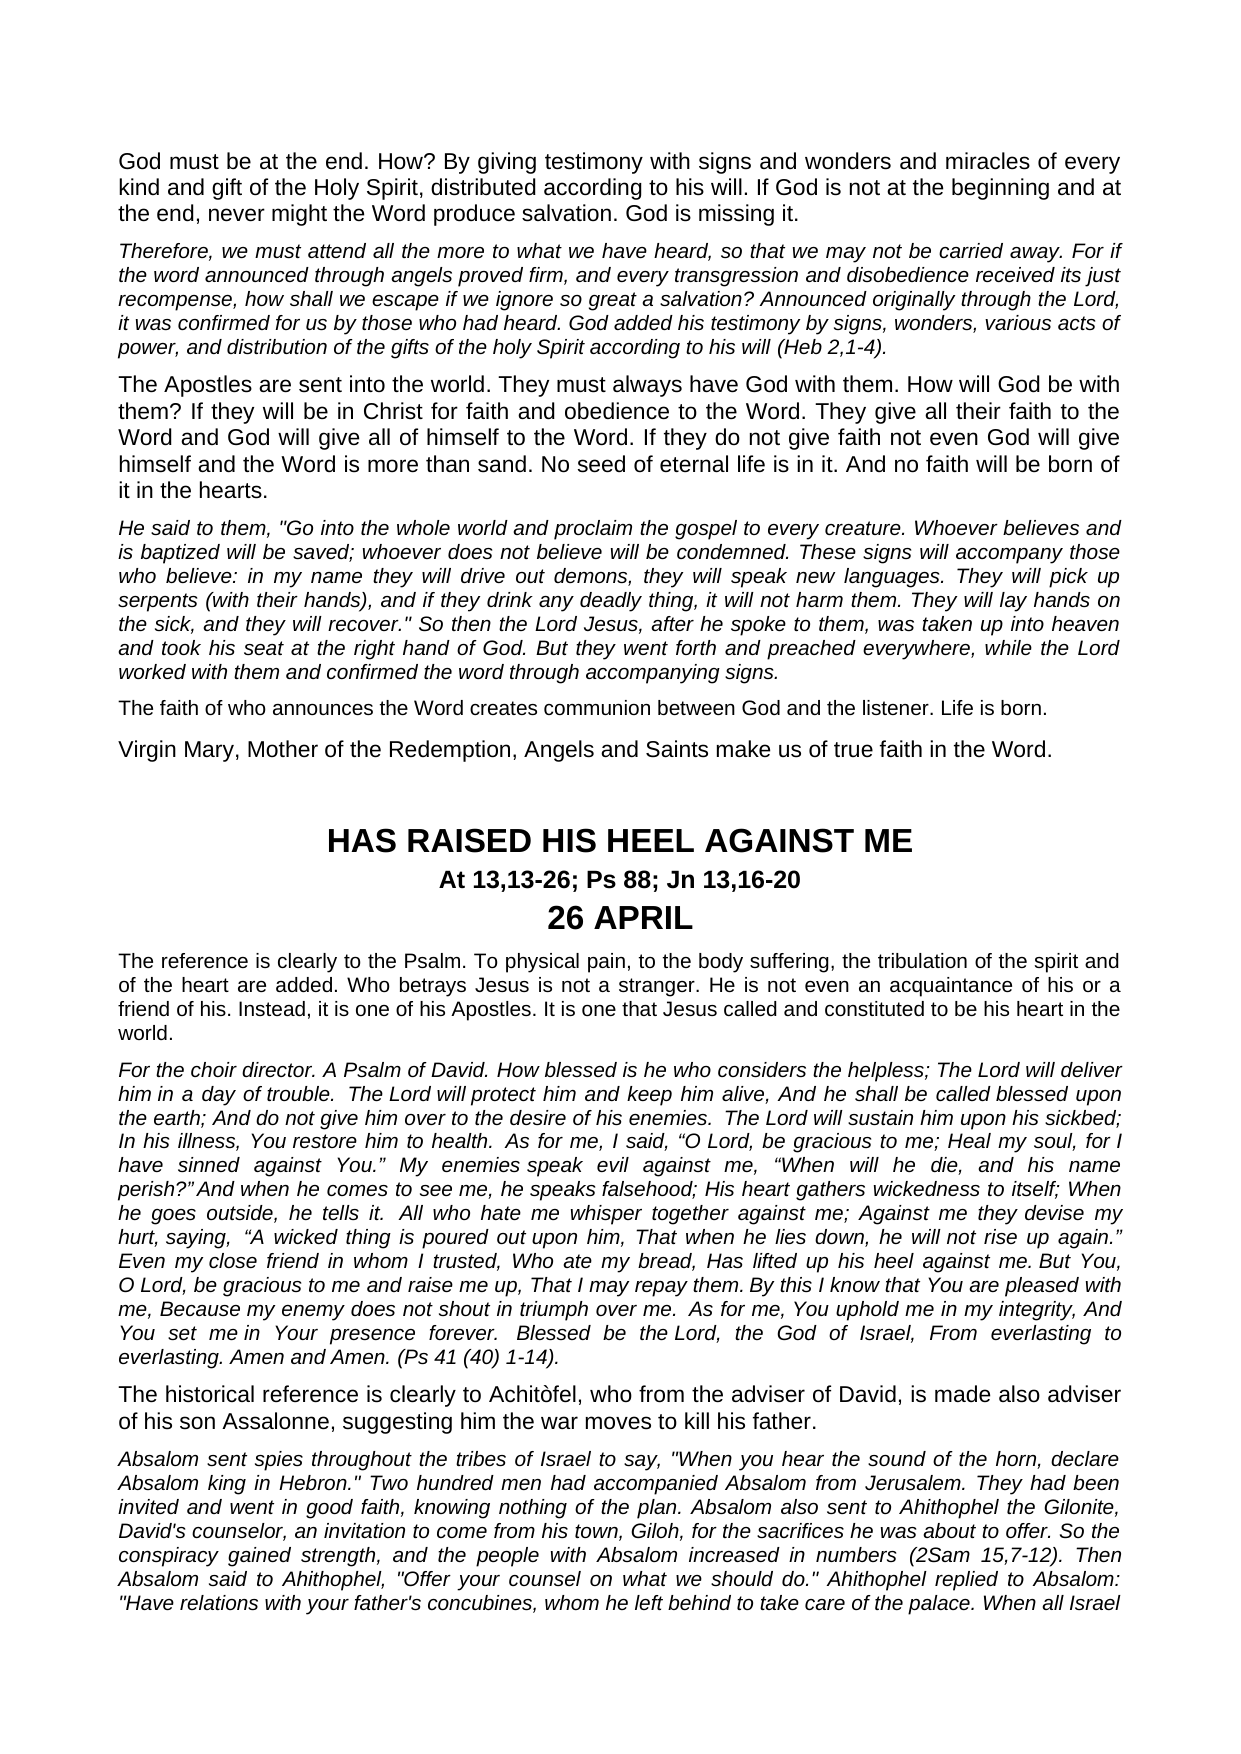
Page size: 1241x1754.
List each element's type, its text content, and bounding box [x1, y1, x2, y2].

text The historical reference is clearly to Achitòfel, who from the adviser of David, is made also adviser of his son Assalonne, suggesting him the war moves to kill his father. [118, 1381, 1122, 1434]
text The Apostles are sent into the world. They must always have God with them. How will God be with them? If they will be in Christ for faith and obedience to the Word. They give all their faith to the Word and God will give all of himself to the Word. If they do not give faith not even God will give himself and the Word is more than sand. No seed of eternal life is in it. And no faith will be born of it in the hearts. [118, 371, 1122, 503]
text The faith of who announces the Word creates communion between God and the listener. Life is born. [118, 696, 1122, 720]
subtitle 26 APRIL [118, 898, 1122, 937]
text The reference is clearly to the Psalm. To physical pain, to the body suffering, the tribulation of the spirit and of the heart are added. Who betrays Jesus is not a stranger. He is not even an acquaintance of his or a friend of his. Instead, it is one of his Apostles. It is one that Jesus called and constituted to be his heart in the world. [118, 949, 1122, 1045]
text Virgin Mary, Mother of the Redemption, Angels and Saints make us of true faith in the Word. [118, 736, 1122, 762]
text Therefore, we must attend all the more to what we have heard, so that we may not be carried away. For if the word announced through angels proved firm, and every transgression and disobedience received its just recompense, how shall we escape if we ignore so great a salvation? Announced originally through the Lord, it was confirmed for us by those who had heard. God added his testimony by signs, wonders, various acts of power, and distribution of the gifts of the holy Spirit according to his will (Heb 2,1-4). [118, 239, 1122, 359]
text He said to them, "Go into the whole world and proclaim the gospel to every creature. Whoever believes and is baptized will be saved; whoever does not believe will be condemned. These signs will accompany those who believe: in my name they will drive out demons, they will speak new languages. They will pick up serpents (with their hands), and if they drink any deadly thing, it will not harm them. They will lay hands on the sick, and they will recover." So then the Lord Jesus, after he spoke to them, was taken up into heaven and took his seat at the right hand of God. But they went forth and preached everywhere, while the Lord worked with them and confirmed the word through accompanying signs. [118, 516, 1122, 683]
subtitle HAS RAISED HIS HEEL AGAINST ME [118, 821, 1122, 865]
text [118, 148, 1122, 227]
subtitle For the choir director. A Psalm of David. How blessed is he who considers the helpless; The Lord will deliver him in a day of trouble. The Lord will protect him and keep him alive, And he shall be called blessed upon the earth; And do not give him over to the desire of his enemies. The Lord will sustain him upon his sickbed; In his illness, You restore him to health. As for me, I said, “O Lord, be gracious to me; Heal my soul, for I have sinned against You.” My enemies speak evil against me, “When will he die, and his name perish?” And when he comes to see me, he speaks falsehood; His heart gathers wickedness to itself; When he goes outside, he tells it. All who hate me whisper together against me; Against me they devise my hurt, saying, “A wicked thing is poured out upon him, That when he lies down, he will not rise up again.” Even my close friend in whom I trusted, Who ate my bread, Has lifted up his heel against me. But You, O Lord, be gracious to me and raise me up, That I may repay them. By this I know that You are pleased with me, Because my enemy does not shout in triumph over me. As for me, You uphold me in my integrity, And You set me in Your presence forever. Blessed be the Lord, the God of Israel, From everlasting to everlasting. Amen and Amen. (Ps 41 (40) 1-14). [118, 1057, 1122, 1369]
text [118, 1447, 1122, 1614]
subtitle At 13,13-26; Ps 88; Jn 13,16-20 [118, 865, 1122, 898]
